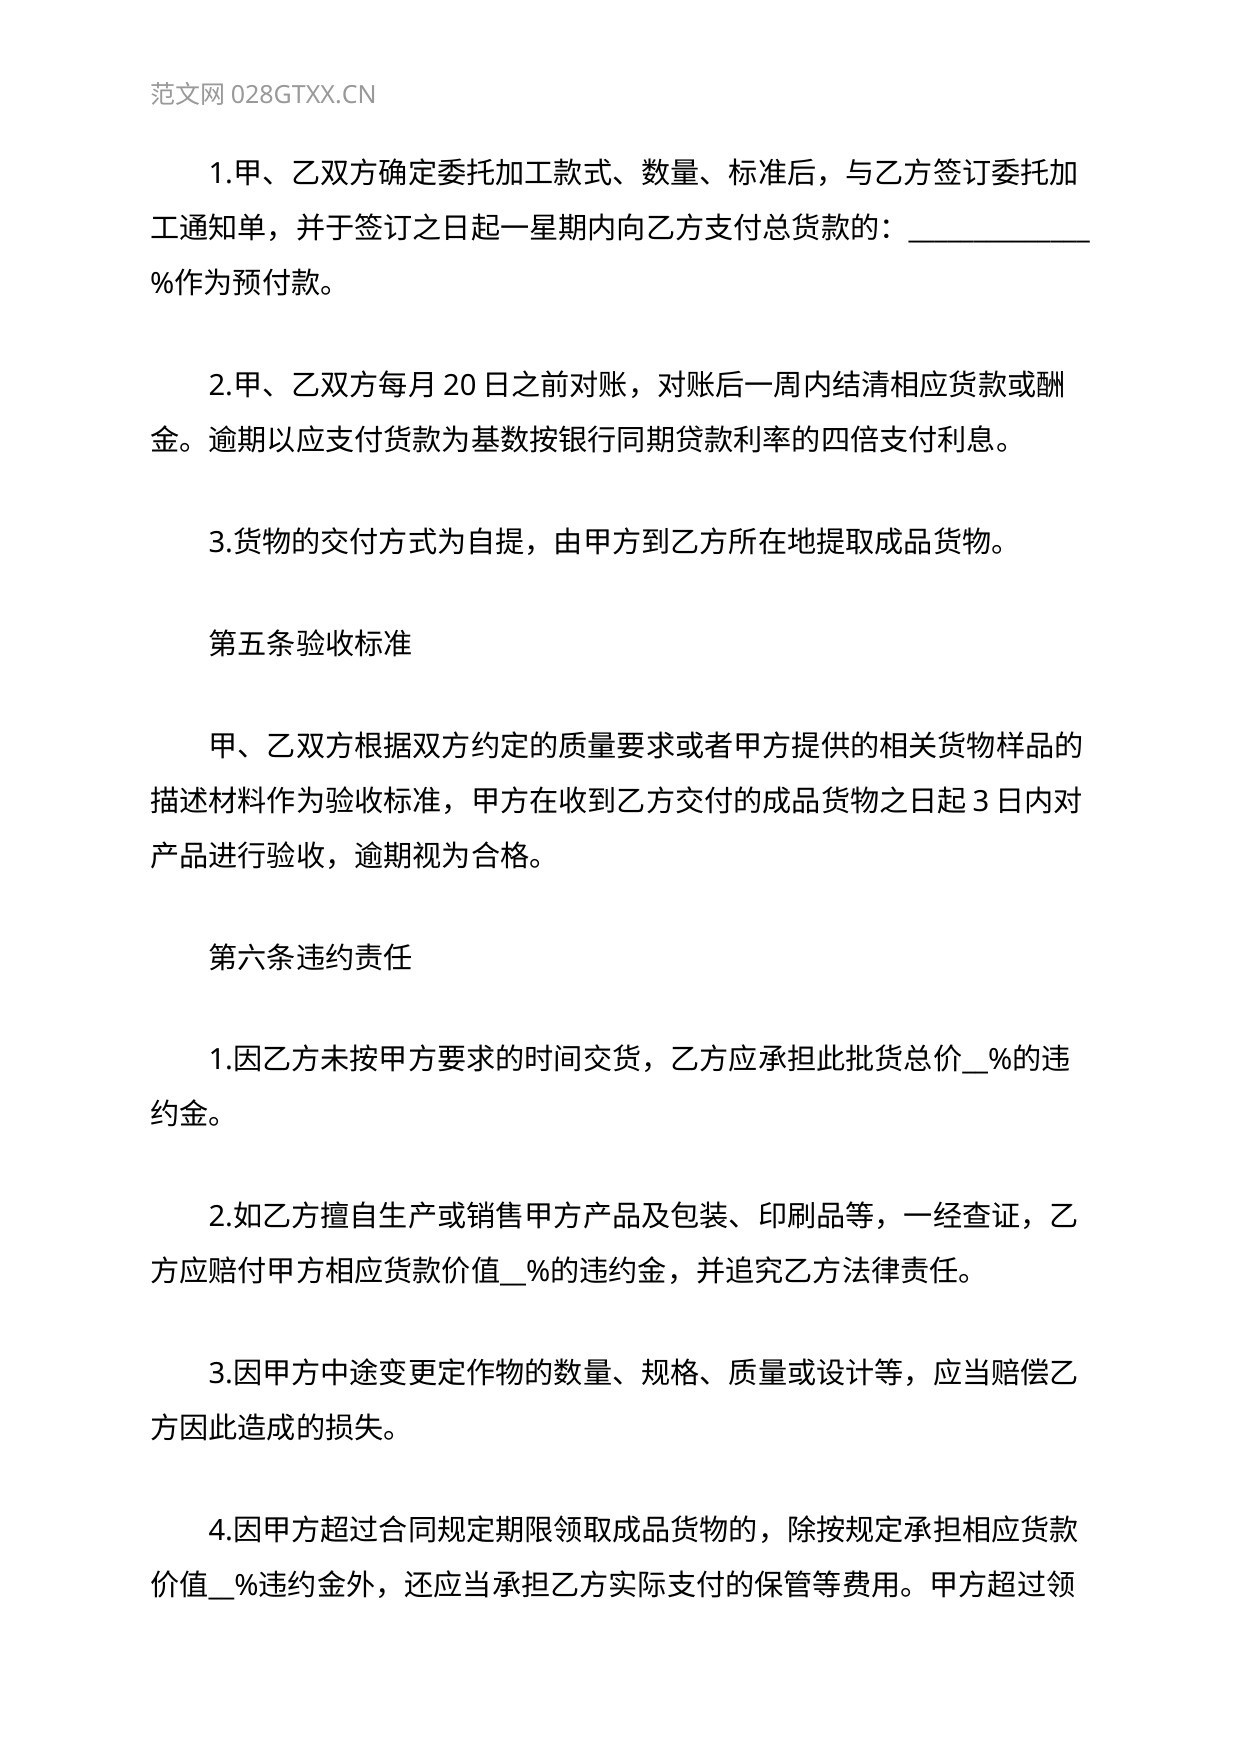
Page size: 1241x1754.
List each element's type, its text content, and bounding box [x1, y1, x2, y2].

text 第五条验收标准 [150, 621, 1090, 663]
text 3.货物的交付方式为自提，由甲方到乙方所在地提取成品货物。 [150, 519, 1090, 561]
text 甲、乙双方根据双方约定的质量要求或者甲方提供的相关货物样品的描述材料作为验收标准，甲方在收到乙方交付的成品货物之日起3日内对产品进行验收，逾期视为合格。 [150, 722, 1090, 875]
text 2.如乙方擅自生产或销售甲方产品及包装、印刷品等，一经查证，乙方应赔付甲方相应货款价值__%的违约金，并追究乙方法律责任。 [150, 1193, 1090, 1290]
text 1.因乙方未按甲方要求的时间交货，乙方应承担此批货总价__%的违约金。 [150, 1036, 1090, 1133]
text 3.因甲方中途变更定作物的数量、规格、质量或设计等，应当赔偿乙方因此造成的损失。 [150, 1350, 1090, 1447]
text 第六条违约责任 [150, 934, 1090, 976]
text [150, 1506, 1090, 1604]
text 2.甲、乙双方每月20日之前对账，对账后一周内结清相应货款或酬金。逾期以应支付货款为基数按银行同期贷款利率的四倍支付利息。 [150, 362, 1090, 459]
text 1.甲、乙双方确定委托加工款式、数量、标准后，与乙方签订委托加工通知单，并于签订之日起一星期内向乙方支付总货款的：______________%作为预付款。 [150, 150, 1090, 302]
